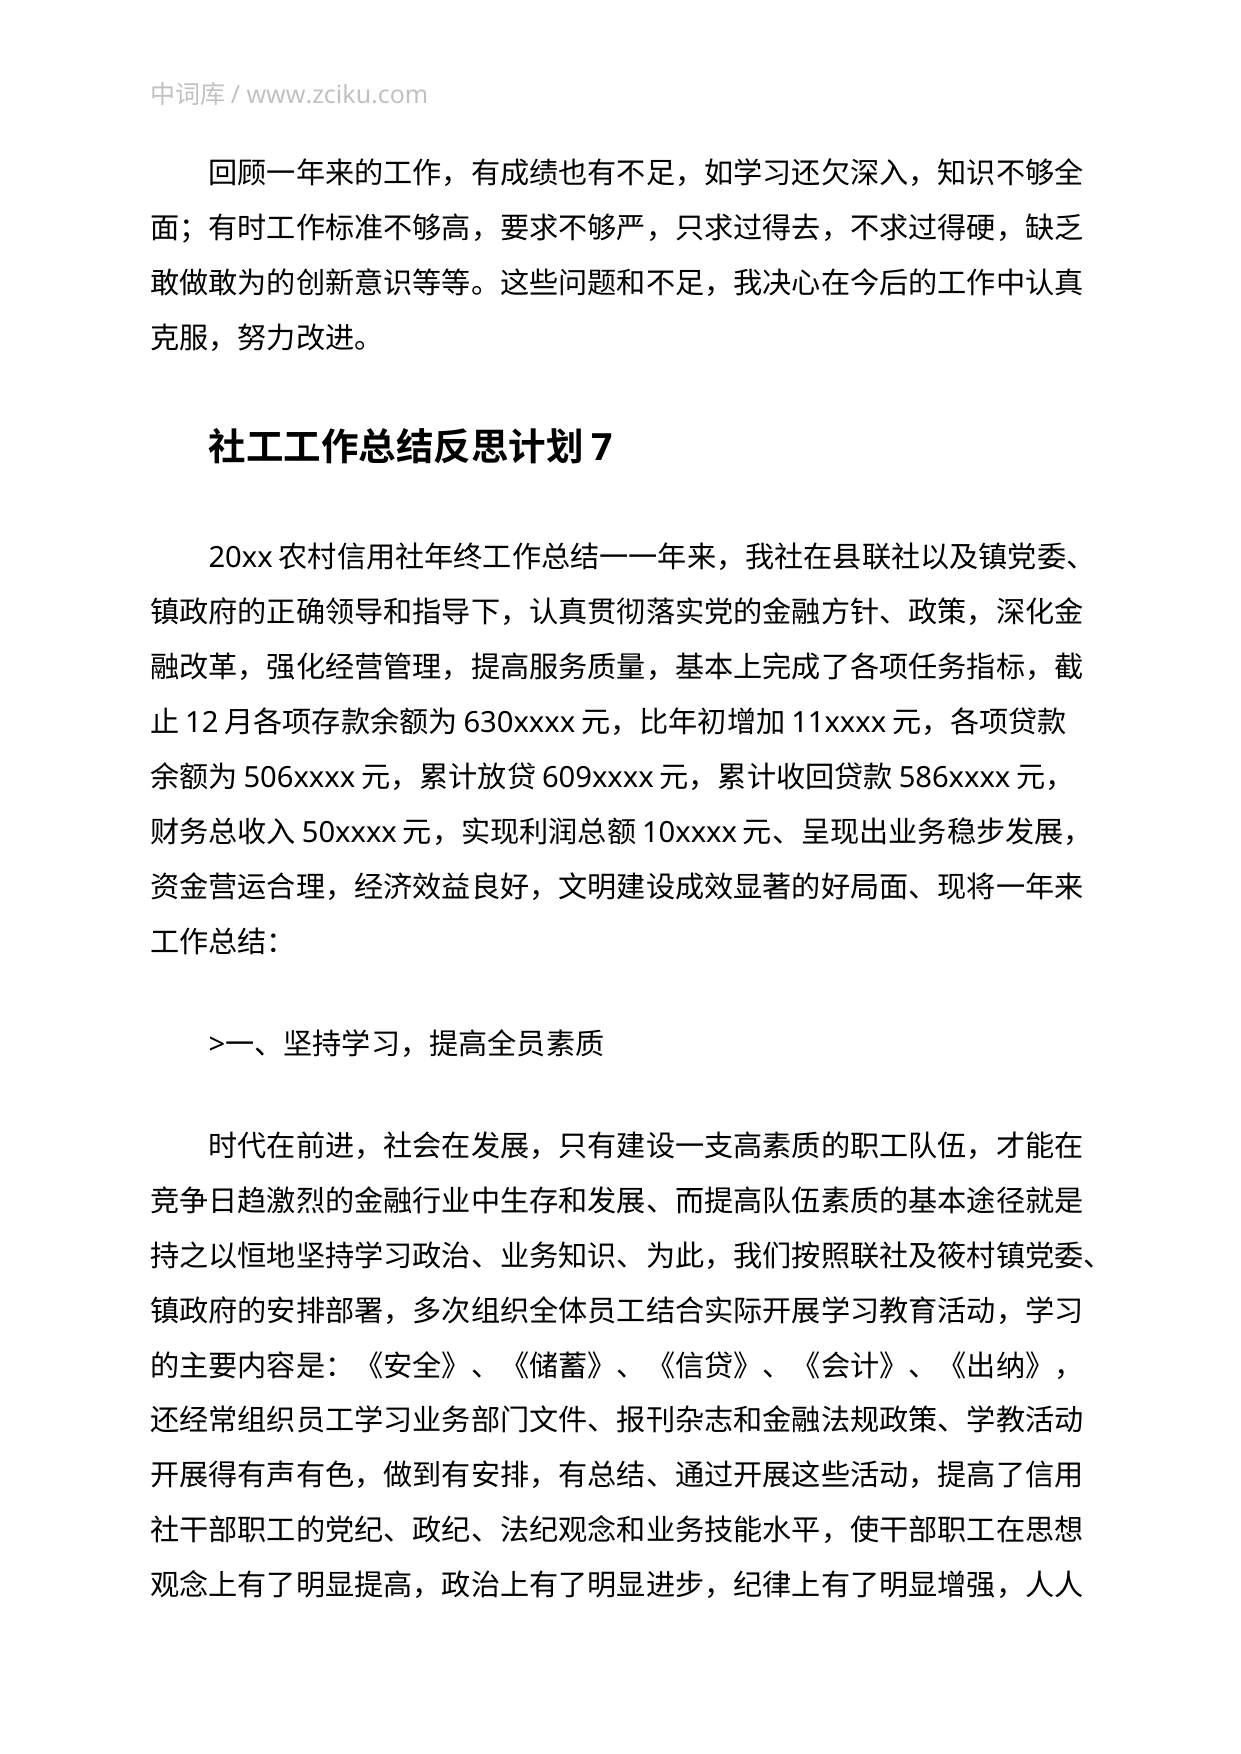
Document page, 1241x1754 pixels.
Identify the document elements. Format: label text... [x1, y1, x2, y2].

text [150, 1122, 1090, 1604]
text >一、坚持学习，提高全员素质 [150, 1021, 1090, 1063]
text 20xx农村信用社年终工作总结一一年来，我社在县联社以及镇党委、镇政府的正确领导和指导下，认真贯彻落实党的金融方针、政策，深化金融改革，强化经营管理，提高服务质量，基本上完成了各项任务指标，截止12月各项存款余额为630xxxx元，比年初增加11xxxx元，各项贷款余额为506xxxx元，累计放贷609xxxx元，累计收回贷款586xxxx元，财务总收入50xxxx元，实现利润总额10xxxx元、呈现出业务稳步发展，资金营运合理，经济效益良好，文明建设成效显著的好局面、现将一年来工作总结： [150, 534, 1090, 961]
text 回顾一年来的工作，有成绩也有不足，如学习还欠深入，知识不够全面；有时工作标准不够高，要求不够严，只求过得去，不求过得硬，缺乏敢做敢为的创新意识等等。这些问题和不足，我决心在今后的工作中认真克服，努力改进。 [150, 150, 1090, 357]
text 社工工作总结反思计划7 [150, 416, 1090, 471]
